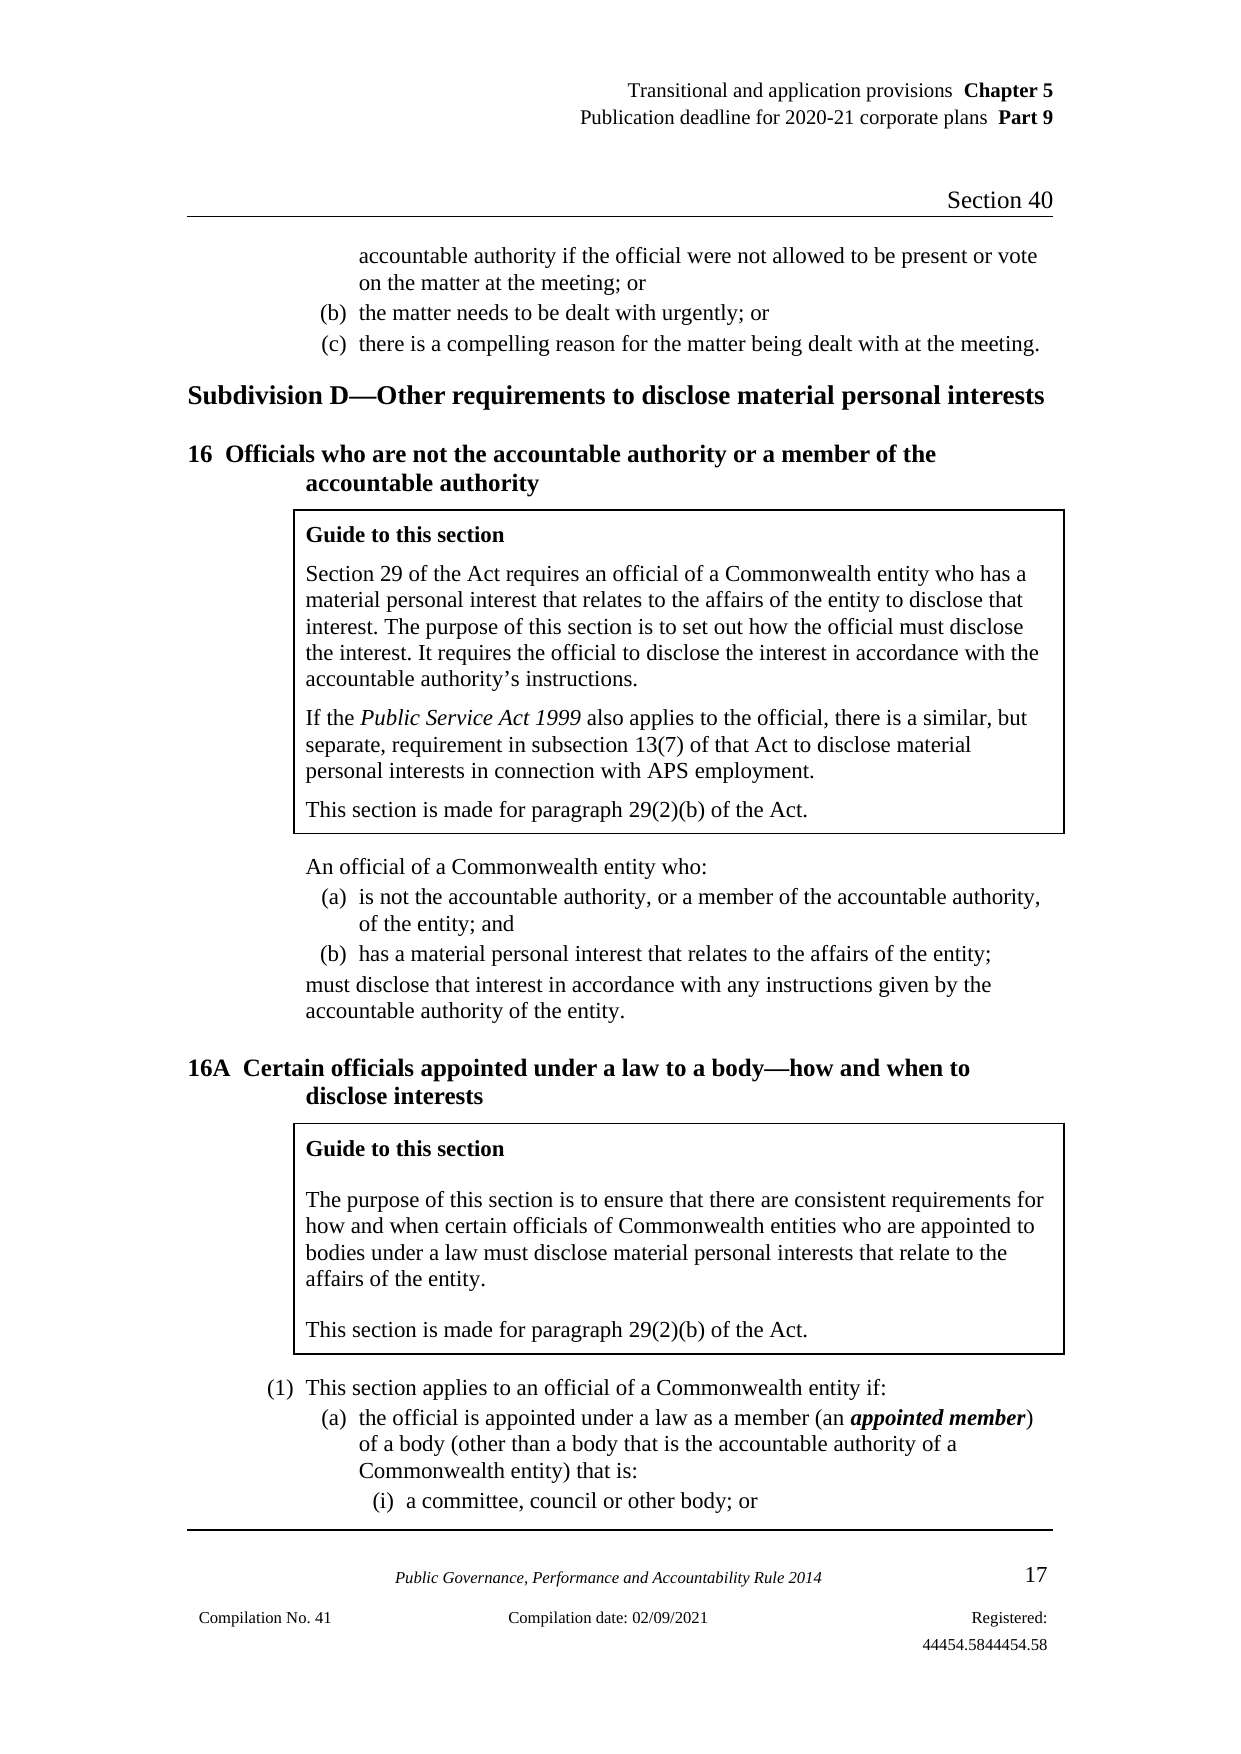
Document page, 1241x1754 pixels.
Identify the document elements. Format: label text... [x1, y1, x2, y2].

text (i) a committee, council or other body; or [187, 1487, 1053, 1514]
text (a) is not the accountable authority, or a member of the accountable authority, of the entity; and [187, 883, 1053, 936]
text (b) has a material personal interest that relates to the affairs of the entity; [187, 940, 1053, 967]
text Guide to this section [295, 511, 1063, 547]
text (1) This section applies to an official of a Commonwealth entity if: [187, 1373, 1053, 1400]
text 16 Officials who are not the accountable authority or a member of the accountable authority [187, 439, 1053, 497]
text (c) there is a compelling reason for the matter being dealt with at the meeting. [187, 329, 1053, 356]
text Guide to this section [295, 1124, 1063, 1161]
text (b) the matter needs to be dealt with urgently; or [187, 299, 1053, 325]
text This section is made for paragraph 29(2)(b) of the Act. [295, 784, 1063, 833]
text If the Public Service Act 1999 also applies to the official, there is a similar, but separate, requirement in subsection 13(7) of that Act to disclose material personal interests in connection with APS employment. [295, 692, 1063, 783]
text An official of a Commonwealth entity who: [187, 853, 1053, 879]
text must disclose that interest in accordance with any instructions given by the accountable authority of the entity. [305, 971, 1053, 1023]
text Section 29 of the Act requires an official of a Commonwealth entity who has a material personal interest that relates to the affairs of the entity to disclose that interest. The purpose of this section is to set out how the official must disclose the interest. It requires the official to disclose the interest in accordance with the accountable authority’s instructions. [295, 548, 1063, 692]
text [187, 242, 1053, 295]
text 16A Certain officials appointed under a law to a body—how and when to disclose interests [187, 1053, 1053, 1110]
text The purpose of this section is to ensure that there are consistent requirements for how and when certain officials of Commonwealth entities who are appointed to bodies under a law must disclose material personal interests that relate to the affairs of the entity. [295, 1174, 1063, 1291]
text This section is made for paragraph 29(2)(b) of the Act. [295, 1304, 1063, 1353]
text Subdivision D—Other requirements to disclose material personal interests [187, 379, 1053, 410]
text (a) the official is appointed under a law as a member (an appointed member) of a body (other than a body that is the accountable authority of a Commonwealth entity) that is: [187, 1404, 1053, 1483]
